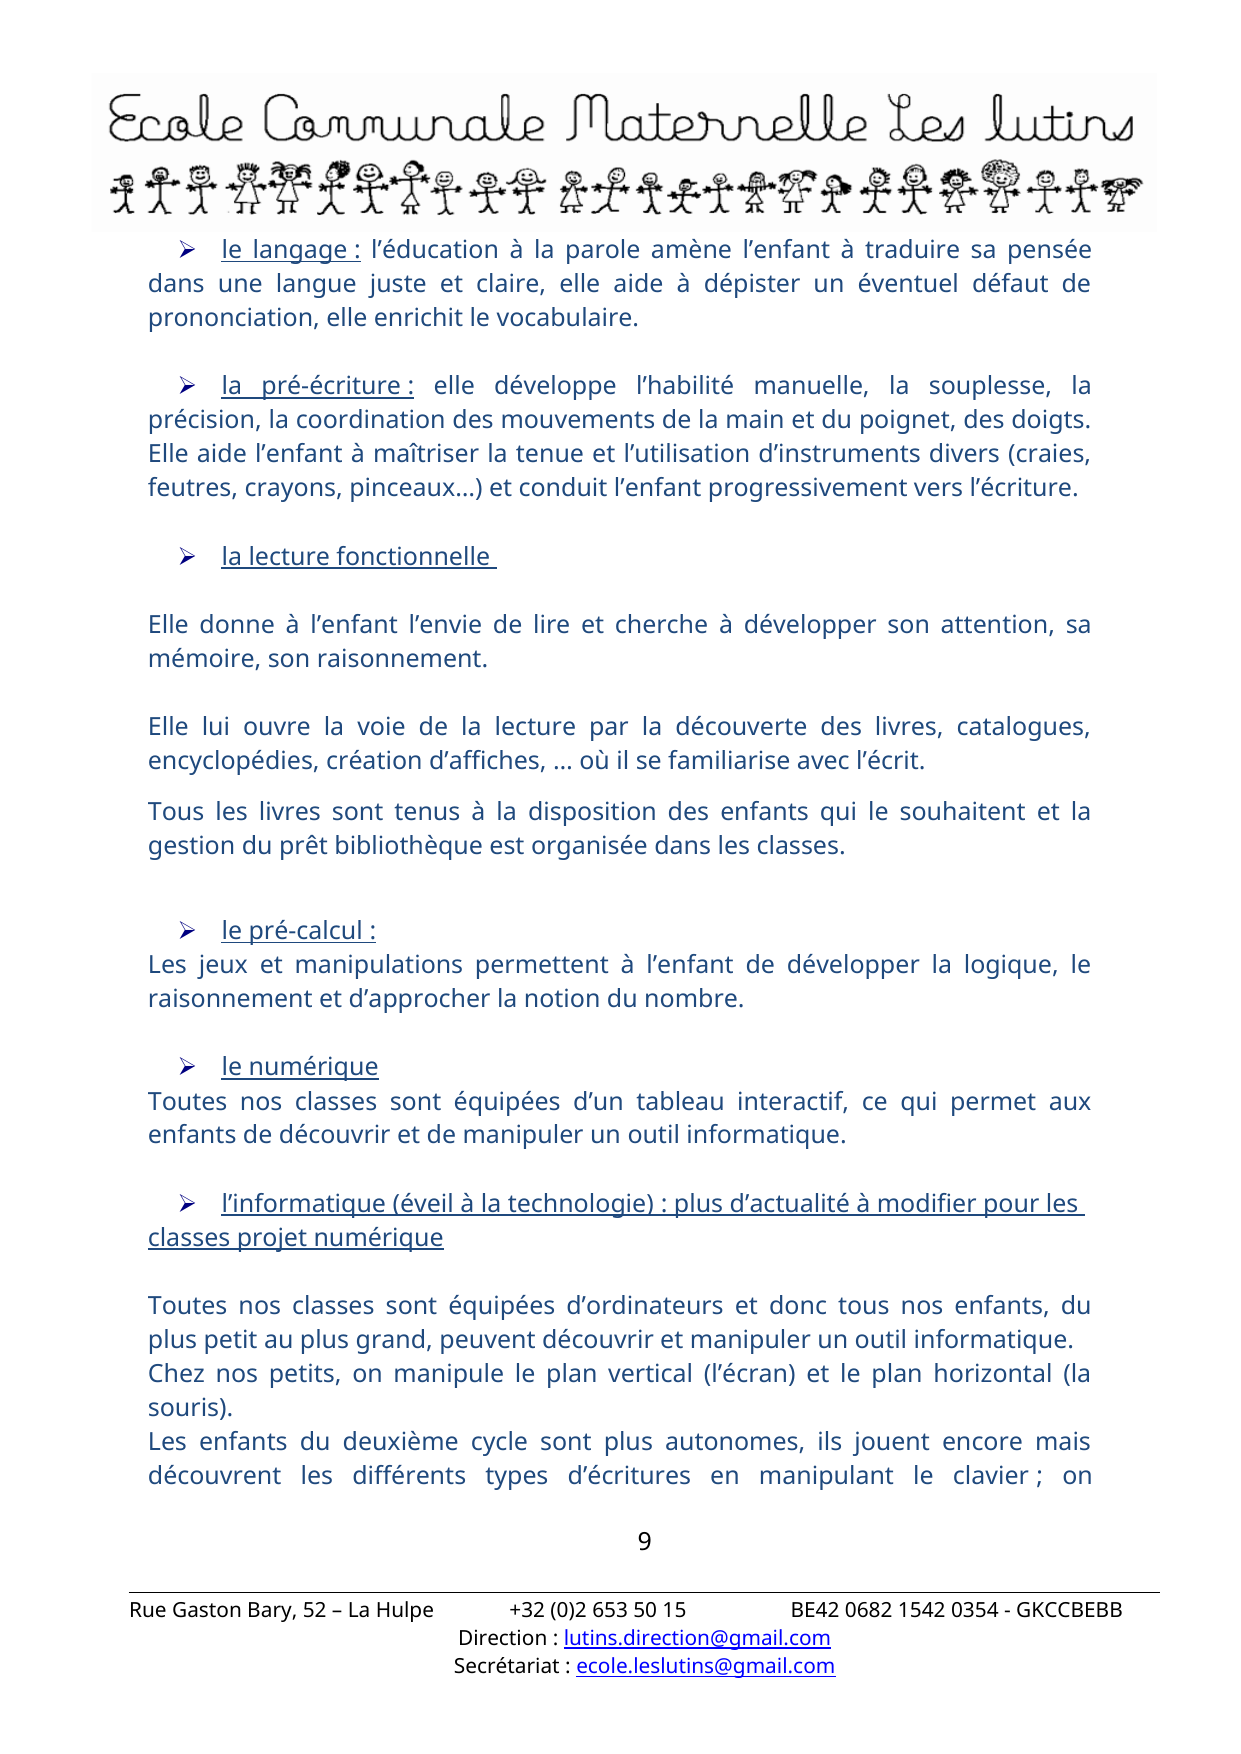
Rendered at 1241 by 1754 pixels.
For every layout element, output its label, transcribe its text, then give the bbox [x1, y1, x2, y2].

text Tous les livres sont tenus à la disposition des enfants qui le souhaitent et la gestion du prêt bibliothèque est organisée dans les classes. [148, 794, 1093, 862]
list le numérique [148, 1049, 1093, 1083]
text Elle lui ouvre la voie de la lecture par la découverte des livres, catalogues, encyclopédies, création d’affiches, … où il se familiarise avec l’écrit. [148, 708, 1093, 777]
text Toutes nos classes sont équipées d’un tableau interactif, ce qui permet aux enfants de découvrir et de manipuler un outil informatique. [148, 1083, 1093, 1151]
text Elle donne à l’enfant l’envie de lire et cherche à développer son attention, sa mémoire, son raisonnement. [148, 606, 1093, 674]
list le pré-calcul : [148, 913, 1093, 947]
text Chez nos petits, on manipule le plan vertical (l’écran) et le plan horizontal (la souris). [148, 1356, 1093, 1424]
list le langage : l’éducation à la parole amène l’enfant à traduire sa pensée dans une langue juste et claire, elle aide à dépister un éventuel défaut de prononciation, elle enrichit le vocabulaire. [148, 232, 1093, 334]
text Les jeux et manipulations permettent à l’enfant de développer la logique, le raisonnement et d’approcher la notion du nombre. [148, 947, 1093, 1015]
picture [91, 73, 1157, 232]
list la pré-écriture : elle développe l’habilité manuelle, la souplesse, la précision, la coordination des mouvements de la main et du poignet, des doigts. Elle aide l’enfant à maîtriser la tenue et l’utilisation d’instruments divers (craies, feutres, crayons, pinceaux…) et conduit l’enfant progressivement vers l’écriture. [148, 368, 1093, 504]
list la lecture fonctionnelle [148, 538, 1093, 572]
list l’informatique (éveil à la technologie) : plus d’actualité à modifier pour les classes projet numérique [148, 1185, 1093, 1253]
text Toutes nos classes sont équipées d’ordinateurs et donc tous nos enfants, du plus petit au plus grand, peuvent découvrir et manipuler un outil informatique. [148, 1287, 1093, 1356]
